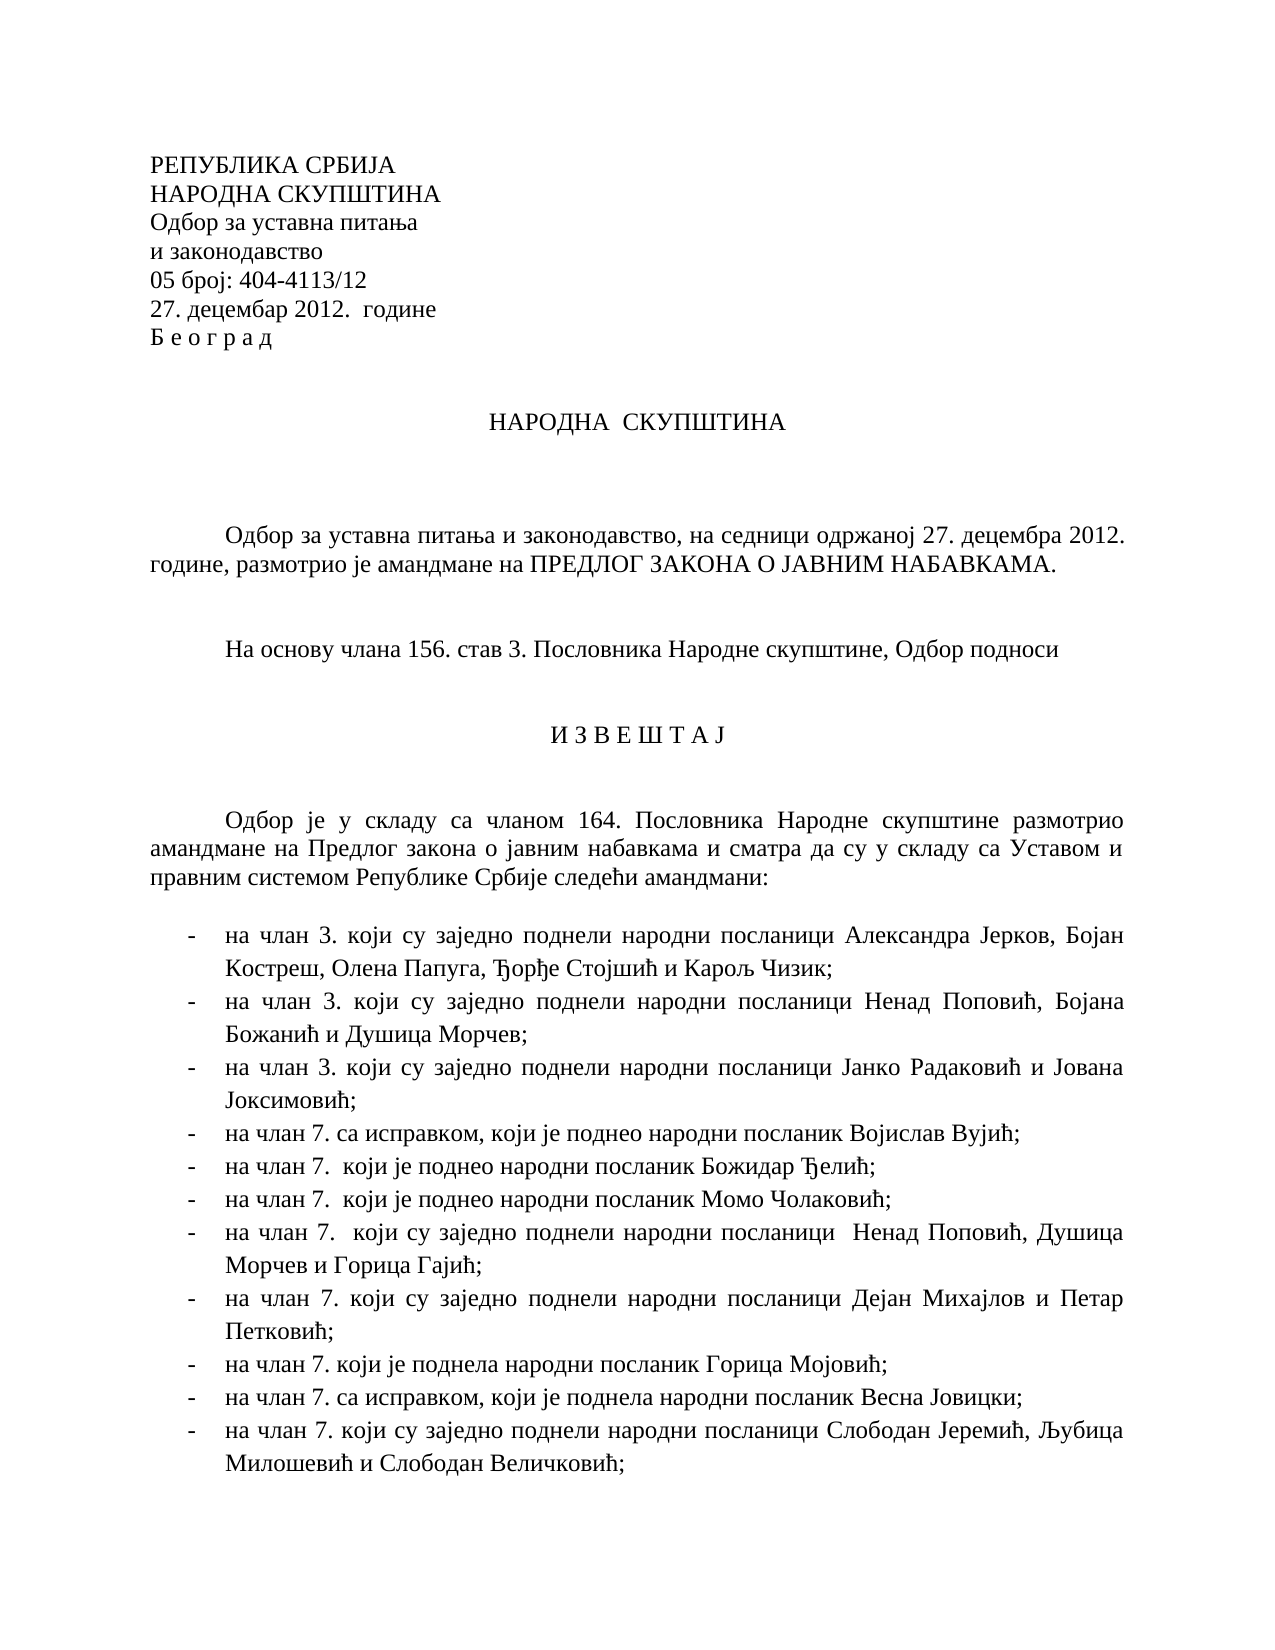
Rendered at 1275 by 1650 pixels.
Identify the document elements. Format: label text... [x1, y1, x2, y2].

list на члан 7. који је поднео народни посланик Божидар Ђелић; [187, 1151, 1125, 1179]
text И З В Е Ш Т А Ј [150, 720, 1125, 749]
text Одбор је у складу са чланом 164. Пословника Народне скупштине размотрио амандмане на Предлог закона о јавним набавкама и сматра да су у складу са Уставом и правним системом Републике Србије следећи амандмани: [150, 805, 1125, 891]
list на члан 7. са исправком, који је поднео народни посланик Војислав Вујић; [187, 1118, 1125, 1147]
text Б е о г р а д [150, 322, 1125, 351]
text РЕПУБЛИКА СРБИЈА [150, 150, 1125, 179]
text 05 број: 404-4113/12 [150, 265, 1125, 294]
list на члан 7. који су заједно поднели народни посланици Слободан Јеремић, Љубица Милошевић и Слободан Величковић; [187, 1415, 1125, 1477]
list на члан 3. који су заједно поднели народни посланици Ненад Поповић, Бојана Божанић и Душица Морчев; [187, 986, 1125, 1047]
text Одбор за уставна питања [150, 207, 1125, 236]
list на члан 7. који су заједно поднели народни посланици Ненад Поповић, Душица Морчев и Горица Гајић; [187, 1217, 1125, 1279]
text Одбор за уставна питања и законодавство, на седници одржаној 27. децембра 2012. године, размотрио је амандмане на ПРЕДЛОГ ЗАКОНА О ЈАВНИМ НАБАВКАМА. [150, 520, 1125, 578]
list на члан 7. који су заједно поднели народни посланици Дејан Михајлов и Петар Петковић; [187, 1283, 1125, 1345]
list на члан 3. који су заједно поднели народни посланици Александра Јерков, Бојан Костреш, Олена Папуга, Ђорђе Стојшић и Карољ Чизик; [187, 920, 1125, 981]
list на члан 7. који је поднео народни посланик Момо Чолаковић; [187, 1184, 1125, 1213]
text НАРОДНА СКУПШТИНА [150, 179, 1125, 207]
text НАРОДНА СКУПШТИНА [150, 407, 1125, 436]
list на члан 7. са исправком, који је поднела народни посланик Весна Јовицки; [187, 1382, 1125, 1411]
text 27. децембар 2012. године [150, 294, 1125, 322]
list на члан 7. који је поднела народни посланик Горица Мојовић; [187, 1349, 1125, 1378]
text На основу члана 156. став 3. Пословника Народне скупштине, Одбор подноси [150, 634, 1125, 663]
text и законодавство [150, 236, 1125, 265]
list на члан 3. који су заједно поднели народни посланици Јанко Радаковић и Јована Јоксимовић; [187, 1052, 1125, 1113]
